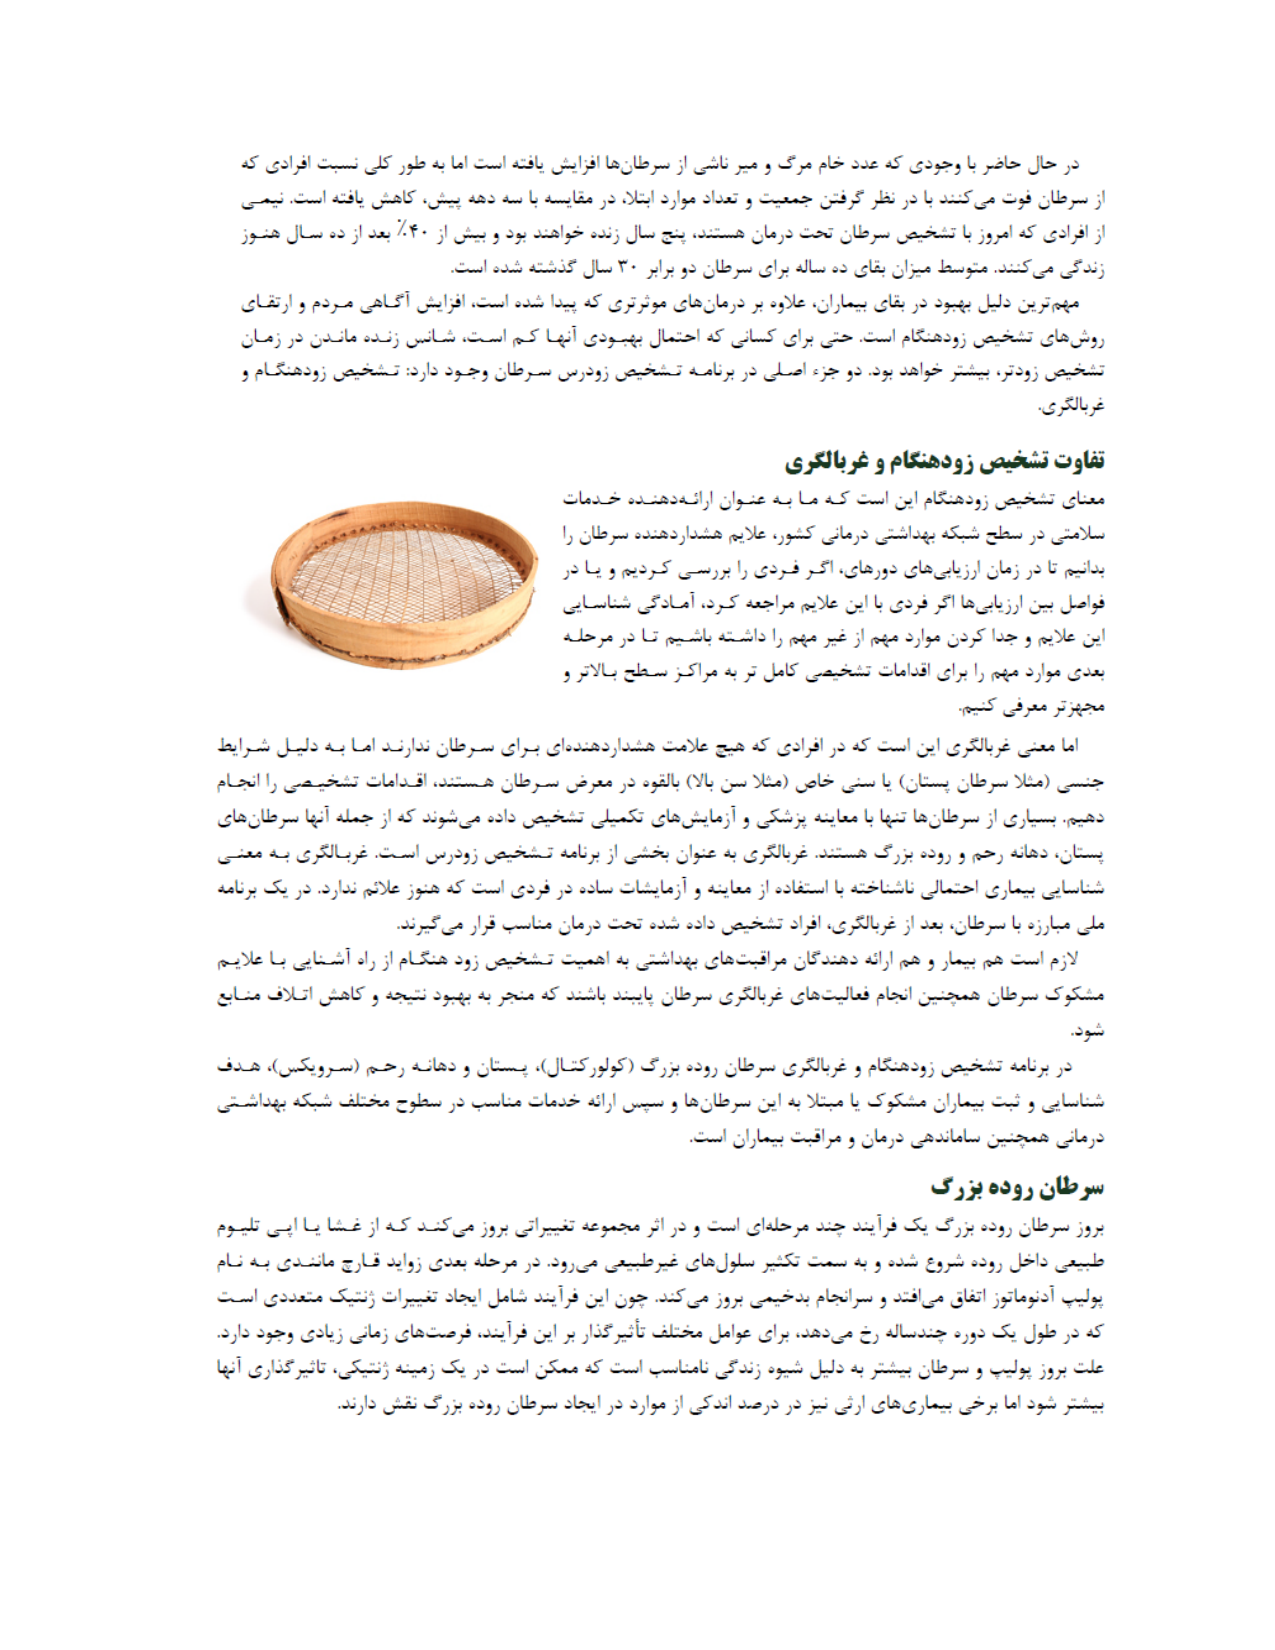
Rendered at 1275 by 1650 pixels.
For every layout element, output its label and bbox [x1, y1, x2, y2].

picture [150, 150, 1125, 1443]
